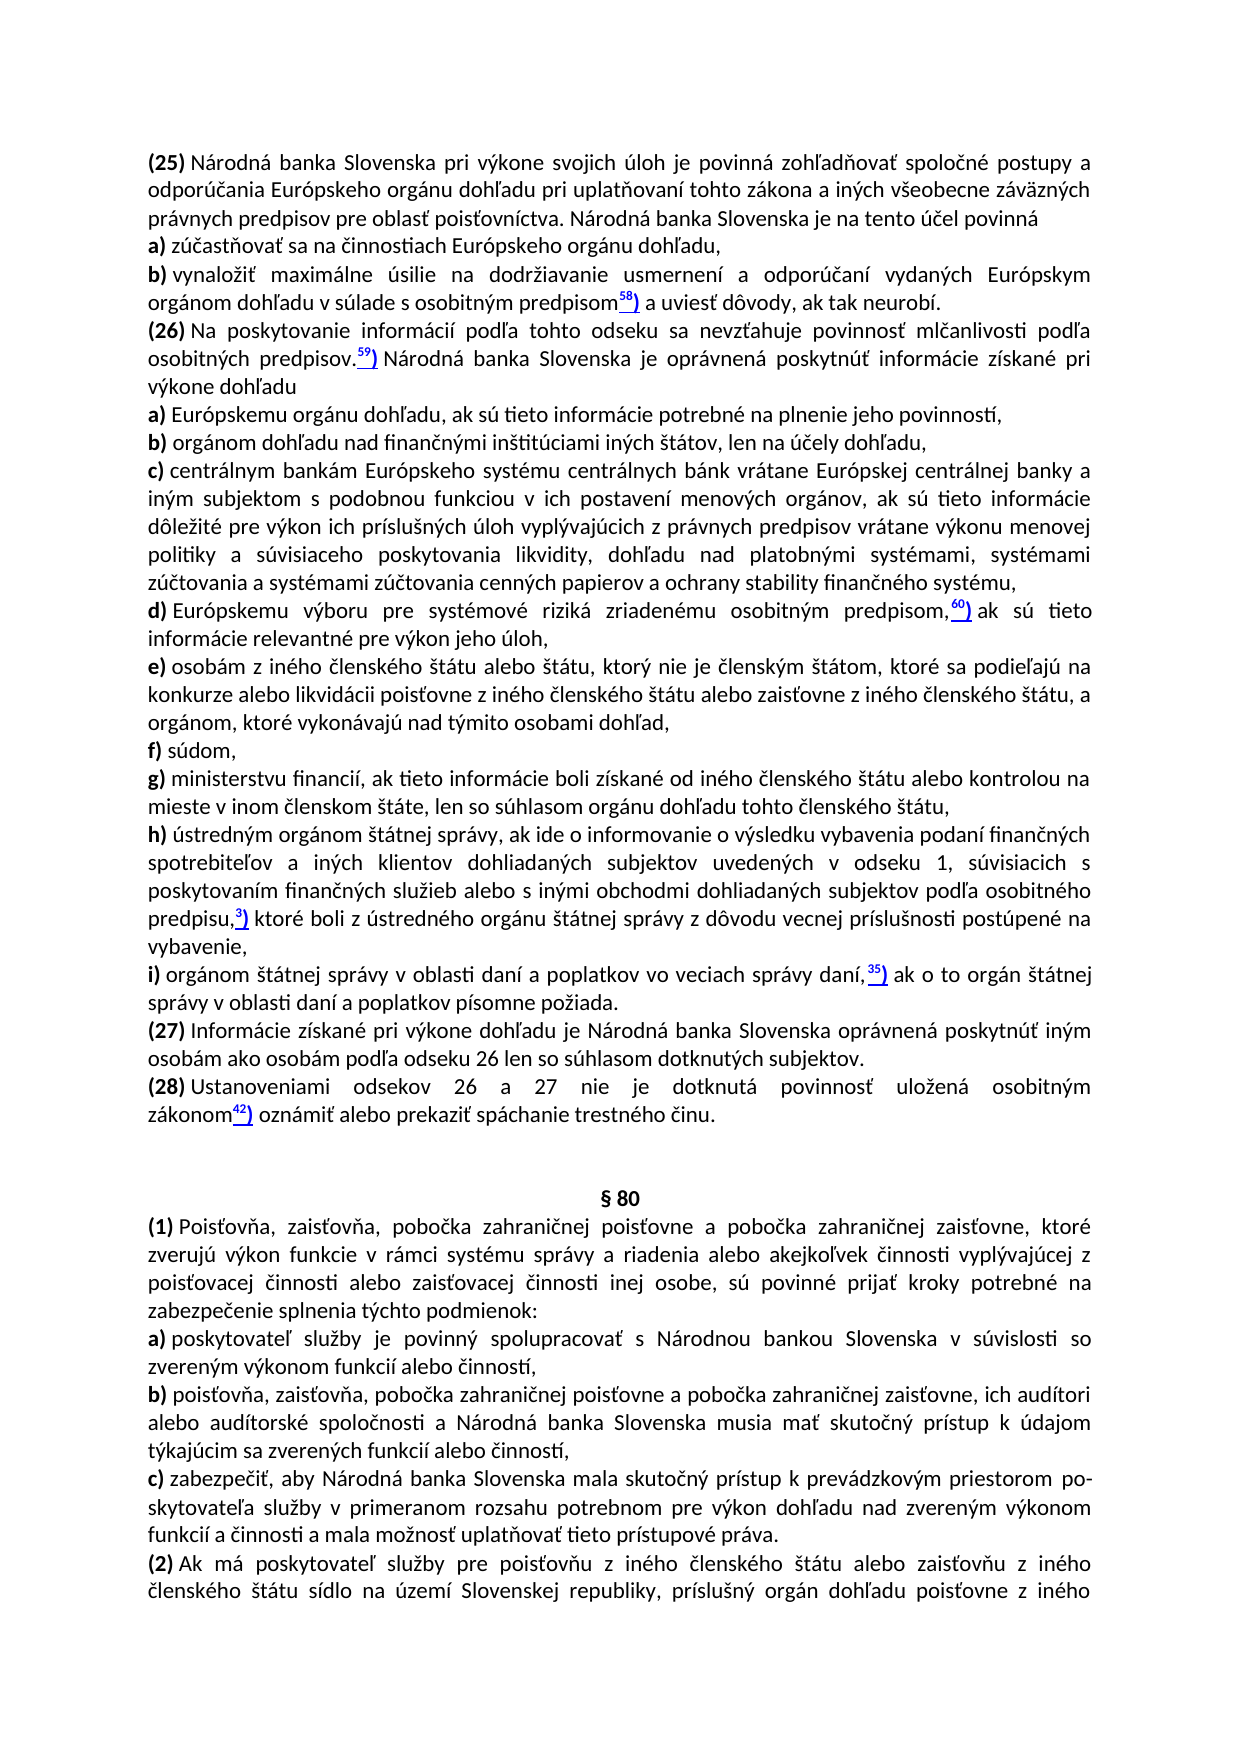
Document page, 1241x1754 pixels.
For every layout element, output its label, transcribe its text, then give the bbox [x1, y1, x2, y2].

text (28) Ustanoveniami odsekov 26 a 27 nie je dotknutá povinnosť uložená osobitným zákonom42) oznámiť alebo prekaziť spáchanie trestného činu. [148, 1072, 1093, 1128]
text (26) Na poskytovanie informácií podľa tohto odseku sa nevzťahuje povinnosť mlčanlivosti podľa osobitných predpisov.59) Národná banka Slovenska je oprávnená poskytnúť informácie získané pri výkone dohľadu [148, 316, 1093, 400]
text g) ministerstvu financií, ak tieto informácie boli získané od iného členského štátu alebo kontrolou na mieste v inom členskom štáte, len so súhlasom orgánu dohľadu tohto členského štátu, [148, 764, 1093, 820]
text b) poisťovňa, zaisťovňa, pobočka zahraničnej poisťovne a pobočka zahraničnej zaisťovne, ich audítori alebo audítorské spoločnosti a Národná banka Slovenska musia mať skutočný prístup k údajom týkajúcim sa zverených funkcií alebo činností, [148, 1381, 1093, 1464]
text b) orgánom dohľadu nad finančnými inštitúciami iných štátov, len na účely dohľadu, [148, 428, 1093, 456]
text (25) Národná banka Slovenska pri výkone svojich úloh je povinná zohľadňovať spoločné postupy a odporúčania Európskeho orgánu dohľadu pri uplatňovaní tohto zákona a iných všeobecne záväzných právnych predpisov pre oblasť poisťovníctva. Národná banka Slovenska je na tento účel povinná [148, 148, 1093, 232]
text (27) Informácie získané pri výkone dohľadu je Národná banka Slovenska oprávnená poskytnúť iným osobám ako osobám podľa odseku 26 len so súhlasom dotknutých subjektov. [148, 1016, 1093, 1072]
text a) poskytovateľ služby je povinný spolupracovať s Národnou bankou Slovenska v súvislosti so zvereným výkonom funkcií alebo činností, [148, 1324, 1093, 1381]
text d) Európskemu výboru pre systémové riziká zriadenému osobitným predpisom,60) ak sú tieto informácie relevantné pre výkon jeho úloh, [148, 596, 1093, 652]
text c) centrálnym bankám Európskeho systému centrálnych bánk vrátane Európskej centrálnej banky a iným subjektom s podobnou funkciou v ich postavení menových orgánov, ak sú tieto informácie dôležité pre výkon ich príslušných úloh vyplývajúcich z právnych predpisov vrátane výkonu menovej politiky a súvisiaceho poskytovania likvidity, dohľadu nad platobnými systémami, systémami zúčtovania a systémami zúčtovania cenných papierov a ochrany stability finančného systému, [148, 456, 1093, 596]
text (1) Poisťovňa, zaisťovňa, pobočka zahraničnej poisťovne a pobočka zahraničnej zaisťovne, ktoré zverujú výkon funkcie v rámci systému správy a riadenia alebo akejkoľvek činnosti vyplývajúcej z poisťovacej činnosti alebo zaisťovacej činnosti inej osobe, sú povinné prijať kroky potrebné na zabezpečenie splnenia týchto podmienok: [148, 1212, 1093, 1324]
text e) osobám z iného členského štátu alebo štátu, ktorý nie je členským štátom, ktoré sa podieľajú na konkurze alebo likvidácii poisťovne z iného členského štátu alebo zaisťovne z iného členského štátu, a orgánom, ktoré vykonávajú nad týmito osobami dohľad, [148, 652, 1093, 736]
text f) súdom, [148, 736, 1093, 764]
text h) ústredným orgánom štátnej správy, ak ide o informovanie o výsledku vybavenia podaní finančných spotrebiteľov a iných klientov dohliadaných subjektov uvedených v odseku 1, súvisiacich s poskytovaním finančných služieb alebo s inými obchodmi dohliadaných subjektov podľa osobitného predpisu,3) ktoré boli z ústredného orgánu štátnej správy z dôvodu vecnej príslušnosti postúpené na vybavenie, [148, 820, 1093, 960]
text b) vynaložiť maximálne úsilie na dodržiavanie usmernení a odporúčaní vydaných Európskym orgánom dohľadu v súlade s osobitným predpisom58) a uviesť dôvody, ak tak neurobí. [148, 260, 1093, 316]
text i) orgánom štátnej správy v oblasti daní a poplatkov vo veciach správy daní,35) ak o to orgán štátnej správy v oblasti daní a poplatkov písomne požiada. [148, 960, 1093, 1016]
text a) Európskemu orgánu dohľadu, ak sú tieto informácie potrebné na plnenie jeho povinností, [148, 400, 1093, 428]
text § 80 [148, 1184, 1093, 1212]
text c) zabezpečiť, aby Národná banka Slovenska mala skutočný prístup k prevádzkovým priestorom poskytovateľa služby v primeranom rozsahu potrebnom pre výkon dohľadu nad zvereným výkonom funkcií a činnosti a mala možnosť uplatňovať tieto prístupové práva. [148, 1464, 1093, 1549]
text a) zúčastňovať sa na činnostiach Európskeho orgánu dohľadu, [148, 232, 1093, 260]
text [148, 1549, 1093, 1605]
